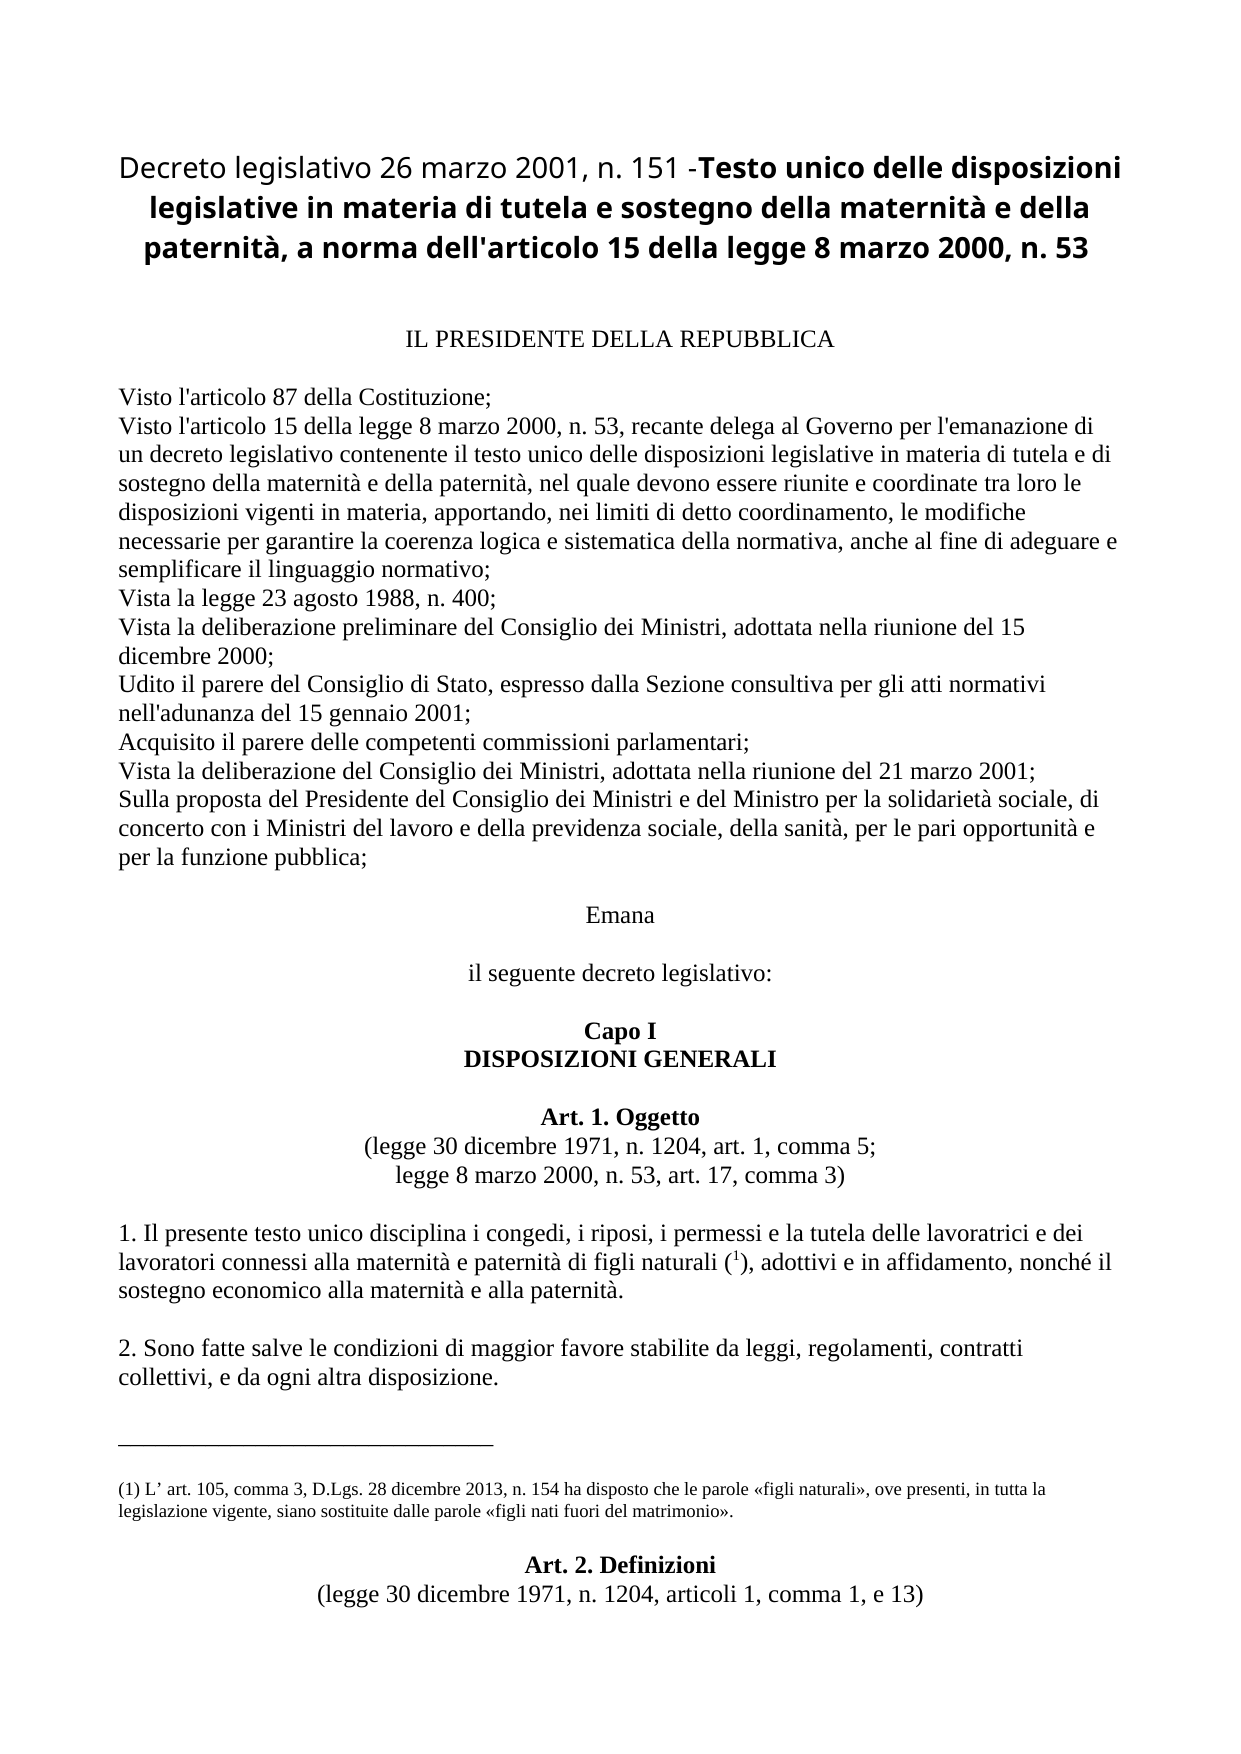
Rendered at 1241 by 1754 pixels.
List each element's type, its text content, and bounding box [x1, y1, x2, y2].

text Art. 1. Oggetto (legge 30 dicembre 1971, n. 1204, art. 1, comma 5; legge 8 marzo 2000, n. 53, art. 17, comma 3) [118, 1102, 1122, 1189]
text (1) L’ art. 105, comma 3, D.Lgs. 28 dicembre 2013, n. 154 ha disposto che le parole «figli naturali», ove presenti, in tutta la legislazione vigente, siano sostituite dalle parole «figli nati fuori del matrimonio». [118, 1478, 1122, 1521]
text Capo I DISPOSIZIONI GENERALI [118, 1016, 1122, 1073]
text ______________________________ [118, 1420, 1122, 1449]
text Emana [118, 900, 1122, 929]
text 2. Sono fatte salve le condizioni di maggior favore stabilite da leggi, regolamenti, contratti collettivi, e da ogni altra disposizione. [118, 1333, 1122, 1391]
text il seguente decreto legislativo: [118, 958, 1122, 987]
text Visto l'articolo 87 della Costituzione; Visto l'articolo 15 della legge 8 marzo 2000, n. 53, recante delega al Governo per l'emanazione di un decreto legislativo contenente il testo unico delle disposizioni legislative in materia di tutela e di sostegno della maternità e della paternità, nel quale devono essere riunite e coordinate tra loro le disposizioni vigenti in materia, apportando, nei limiti di detto coordinamento, le modifiche necessarie per garantire la coerenza logica e sistematica della normativa, anche al fine di adeguare e semplificare il linguaggio normativo; Vista la legge 23 agosto 1988, n. 400; Vista la deliberazione preliminare del Consiglio dei Ministri, adottata nella riunione del 15 dicembre 2000; Udito il parere del Consiglio di Stato, espresso dalla Sezione consultiva per gli atti normativi nell'adunanza del 15 gennaio 2001; Acquisito il parere delle competenti commissioni parlamentari; Vista la deliberazione del Consiglio dei Ministri, adottata nella riunione del 21 marzo 2001; Sulla proposta del Presidente del Consiglio dei Ministri e del Ministro per la solidarietà sociale, di concerto con i Ministri del lavoro e della previdenza sociale, della sanità, per le pari opportunità e per la funzione pubblica; [118, 382, 1122, 871]
text Art. 2. Definizioni (legge 30 dicembre 1971, n. 1204, articoli 1, comma 1, e 13) [118, 1550, 1122, 1608]
text Decreto legislativo 26 marzo 2001, n. 151 -Testo unico delle disposizioni legislative in materia di tutela e sostegno della maternità e della paternità, a norma dell'articolo 15 della legge 8 marzo 2000, n. 53 IL PRESIDENTE DELLA REPUBBLICA [118, 148, 1122, 353]
text 1. Il presente testo unico disciplina i congedi, i riposi, i permessi e la tutela delle lavoratrici e dei lavoratori connessi alla maternità e paternità di figli naturali (1), adottivi e in affidamento, nonché il sostegno economico alla maternità e alla paternità. [118, 1218, 1122, 1304]
